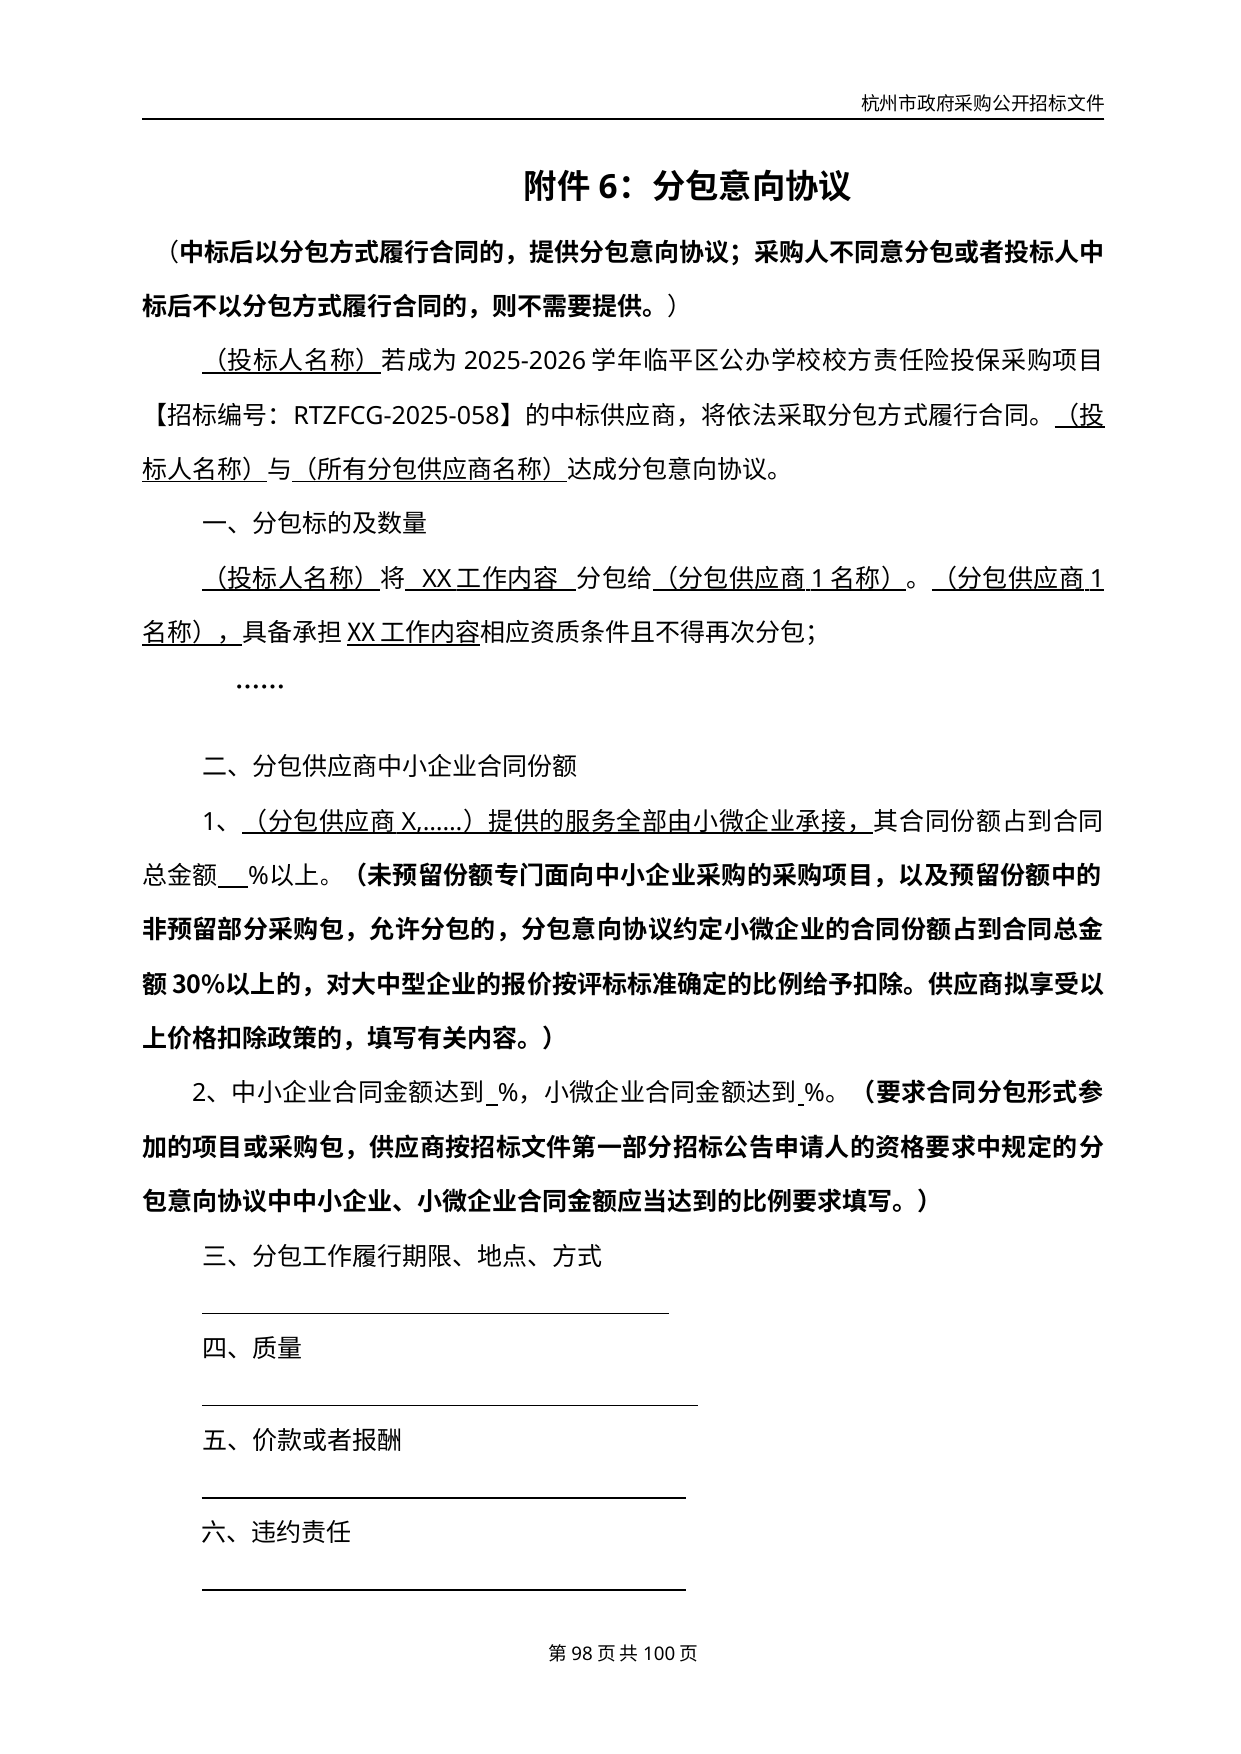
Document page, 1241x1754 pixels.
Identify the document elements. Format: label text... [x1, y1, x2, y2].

text 二、分包供应商中小企业合同份额 [142, 747, 1104, 783]
text 五、价款或者报酬 [142, 1420, 1104, 1457]
text 附件6：分包意向协议 [142, 159, 1104, 208]
text 三、分包工作履行期限、地点、方式 [142, 1236, 1104, 1272]
subtitle …… [211, 667, 1104, 703]
text （投标人名称）若成为2025-2026学年临平区公办学校校方责任险投保采购项目 【招标编号：RTZFCG-2025-058】的中标供应商，将依法采取分包方式履行合同。（投标人名称）与（所有分包供应商名称）达成分包意向协议。 [142, 341, 1104, 486]
text （中标后以分包方式履行合同的，提供分包意向协议；采购人不同意分包或者投标人中标后不以分包方式履行合同的，则不需要提供。） [142, 232, 1104, 323]
text 四、质量 [142, 1328, 1104, 1364]
text 一、分包标的及数量 [142, 504, 1104, 540]
text 六、违约责任 [201, 1513, 1104, 1549]
text （投标人名称）将 XX工作内容 分包给（分包供应商1名称）。（分包供应商1名称），具备承担XX工作内容相应资质条件且不得再次分包； [142, 558, 1104, 649]
text 2、中小企业合同金额达到 %，小微企业合同金额达到 %。（要求合同分包形式参加的项目或采购包，供应商按招标文件第一部分招标公告申请人的资格要求中规定的分包意向协议中中小企业、小微企业合同金额应当达到的比例要求填写。） [142, 1073, 1104, 1218]
text 1、（分包供应商X,……）提供的服务全部由小微企业承接，其合同份额占到合同总金额 %以上。（未预留份额专门面向中小企业采购的采购项目，以及预留份额中的非预留部分采购包，允许分包的，分包意向协议约定小微企业的合同份额占到合同总金额30%以上的，对大中型企业的报价按评标标准确定的比例给予扣除。供应商拟享受以上价格扣除政策的，填写有关内容。） [142, 801, 1104, 1055]
